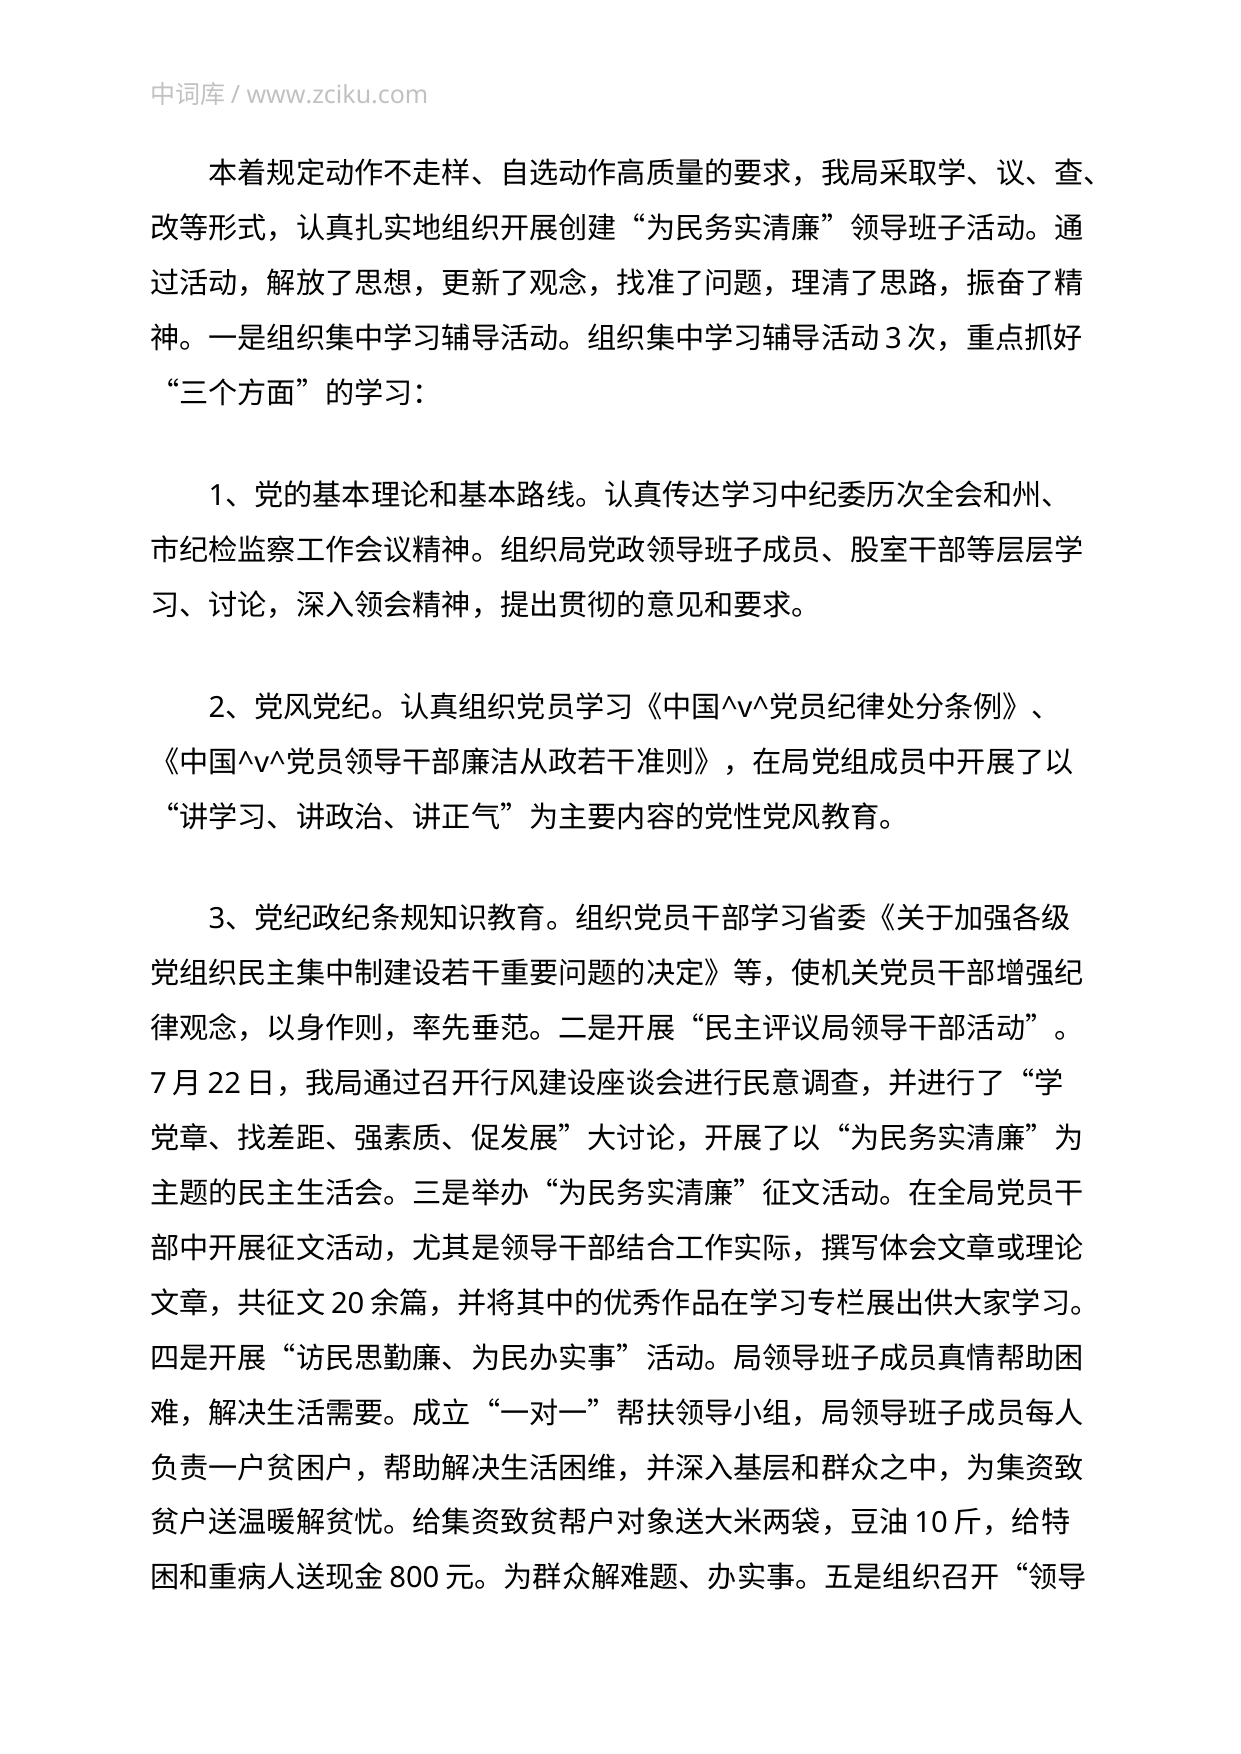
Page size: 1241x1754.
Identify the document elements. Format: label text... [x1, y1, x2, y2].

text 本着规定动作不走样、自选动作高质量的要求，我局采取学、议、查、改等形式，认真扎实地组织开展创建“为民务实清廉”领导班子活动。通过活动，解放了思想，更新了观念，找准了问题，理清了思路，振奋了精神。一是组织集中学习辅导活动。组织集中学习辅导活动3次，重点抓好“三个方面”的学习： [150, 150, 1090, 412]
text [150, 895, 1090, 1596]
text 2、党风党纪。认真组织党员学习《中国^v^党员纪律处分条例》、《中国^v^党员领导干部廉洁从政若干准则》，在局党组成员中开展了以“讲学习、讲政治、讲正气”为主要内容的党性党风教育。 [150, 683, 1090, 835]
text 1、党的基本理论和基本路线。认真传达学习中纪委历次全会和州、市纪检监察工作会议精神。组织局党政领导班子成员、股室干部等层层学习、讨论，深入领会精神，提出贯彻的意见和要求。 [150, 471, 1090, 624]
